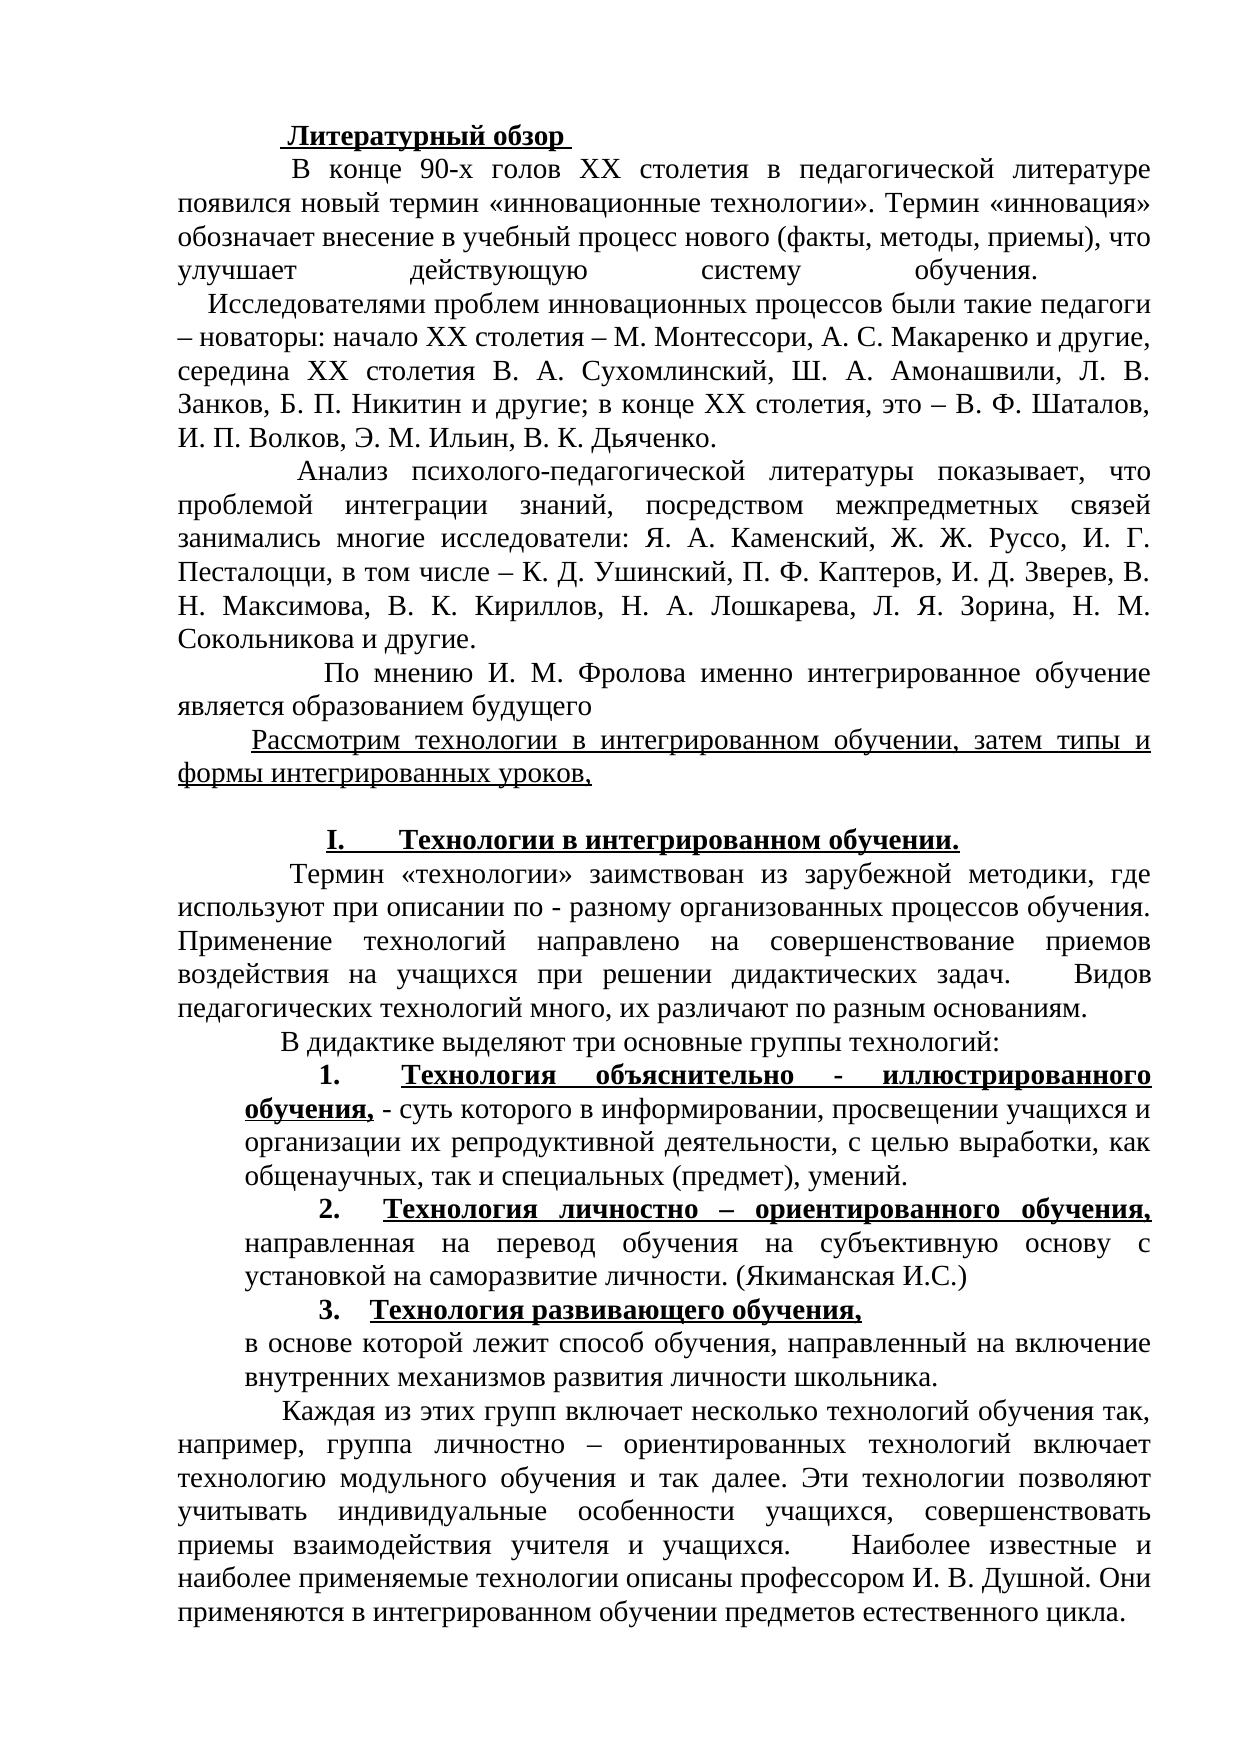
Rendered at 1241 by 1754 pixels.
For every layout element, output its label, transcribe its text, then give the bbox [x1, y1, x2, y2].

text 2. Технология личностно – ориентированного обучения, направленная на перевод обучения на субъективную основу с установкой на саморазвитие личности. (Якиманская И.С.) [244, 1191, 1152, 1292]
text По мнению И. М. Фролова именно интегрированное обучение является образованием будущего [177, 655, 1152, 722]
text Рассмотрим технологии в интегрированном обучении, затем типы и формы интегрированных уроков, [177, 722, 1152, 789]
text 3. Технология развивающего обучения, в основе которой лежит способ обучения, направленный на включение внутренних механизмов развития личности школьника. [244, 1292, 1152, 1393]
text Каждая из этих групп включает несколько технологий обучения так, например, группа личностно – ориентированных технологий включает технологию модульного обучения и так далее. Эти технологии позволяют учитывать индивидуальные особенности учащихся, совершенствовать приемы взаимодействия учителя и учащихся. Наиболее известные и наиболее применяемые технологии описаны профессором И. В. Душной. Они применяются в интегрированном обучении предметов естественного цикла. [177, 1393, 1152, 1627]
text Литературный обзор [177, 118, 1152, 152]
text Термин «технологии» заимствован из зарубежной методики, где используют при описании по - разному организованных процессов обучения. Применение технологий направлено на совершенствование приемов воздействия на учащихся при решении дидактических задач. Видов педагогических технологий много, их различают по разным основаниям. [177, 856, 1152, 1024]
text Анализ психолого-педагогической литературы показывает, что проблемой интеграции знаний, посредством межпредметных связей занимались многие исследователи: Я. А. Каменский, Ж. Ж. Руссо, И. Г. Песталоцци, в том числе – К. Д. Ушинский, П. Ф. Каптеров, И. Д. Зверев, В. Н. Максимова, В. К. Кириллов, Н. А. Лошкарева, Л. Я. Зорина, Н. М. Сокольникова и другие. [177, 453, 1152, 655]
text В дидактике выделяют три основные группы технологий: [177, 1024, 1152, 1057]
list Технологии в интегрированном обучении. [252, 822, 1152, 856]
text 1. Технология объяснительно - иллюстрированного обучения, - суть которого в информировании, просвещении учащихся и организации их репродуктивной деятельности, с целью выработки, как общенаучных, так и специальных (предмет), умений. [244, 1057, 1152, 1191]
text В конце 90-х голов ХХ столетия в педагогической литературе появился новый термин «инновационные технологии». Термин «инновация» обозначает внесение в учебный процесс нового (факты, методы, приемы), что улучшает действующую систему обучения. Исследователями проблем инновационных процессов были такие педагоги – новаторы: начало ХХ столетия – М. Монтессори, А. С. Макаренко и другие, середина ХХ столетия В. А. Сухомлинский, Ш. А. Амонашвили, Л. В. Занков, Б. П. Никитин и другие; в конце ХХ столетия, это – В. Ф. Шаталов, И. П. Волков, Э. М. Ильин, В. К. Дьяченко. [177, 152, 1152, 453]
